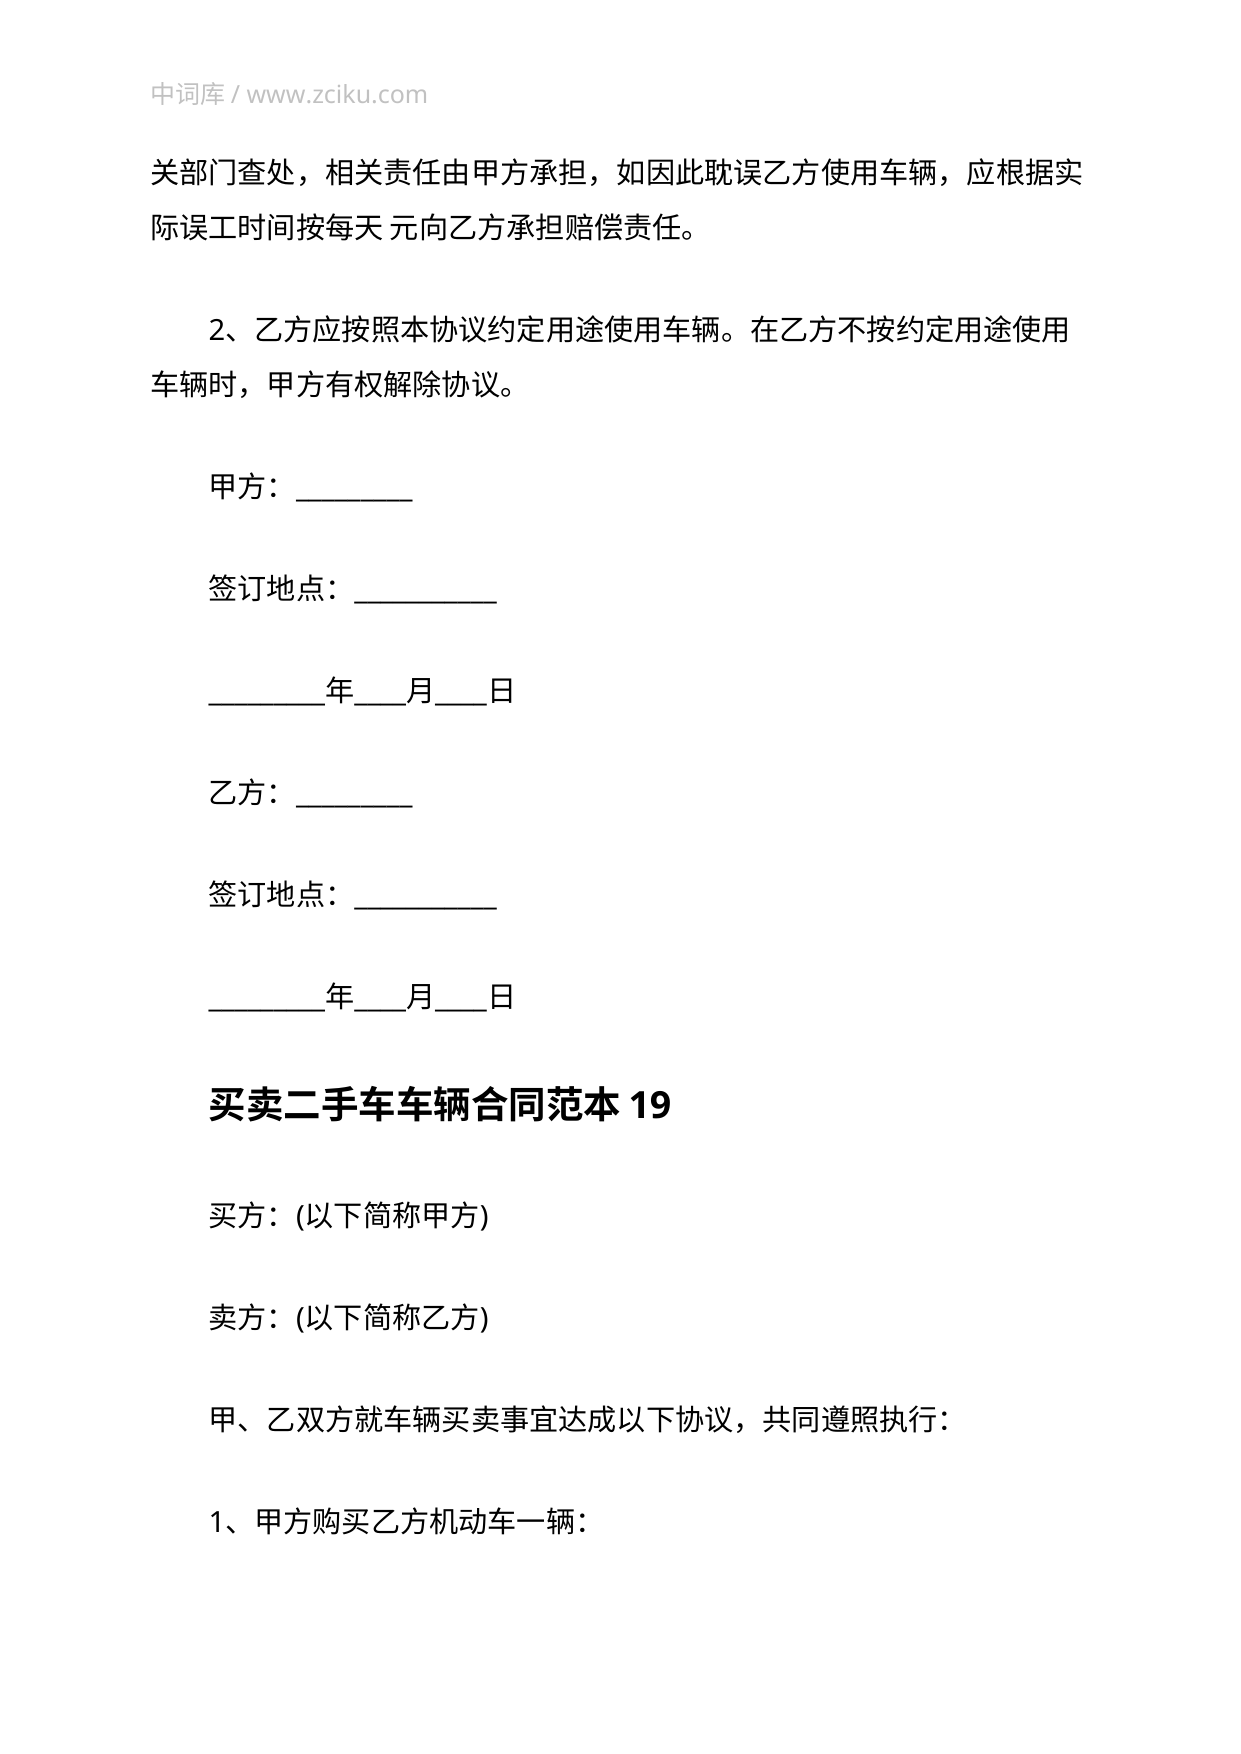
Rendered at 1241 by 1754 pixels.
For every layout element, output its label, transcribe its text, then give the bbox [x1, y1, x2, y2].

text 卖方：(以下简称乙方) [150, 1295, 1090, 1337]
text 签订地点：___________ [150, 565, 1090, 608]
text 买方：(以下简称甲方) [150, 1193, 1090, 1235]
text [150, 150, 1090, 247]
text _________年____月____日 [150, 973, 1090, 1016]
text 2、乙方应按照本协议约定用途使用车辆。在乙方不按约定用途使用车辆时，甲方有权解除协议。 [150, 307, 1090, 404]
text 签订地点：___________ [150, 871, 1090, 914]
text 甲、乙双方就车辆买卖事宜达成以下协议，共同遵照执行： [150, 1397, 1090, 1439]
text _________年____月____日 [150, 667, 1090, 710]
text 买卖二手车车辆合同范本19 [150, 1075, 1090, 1130]
text 乙方：_________ [150, 769, 1090, 812]
text 甲方：_________ [150, 463, 1090, 506]
text 1、甲方购买乙方机动车一辆： [150, 1499, 1090, 1541]
